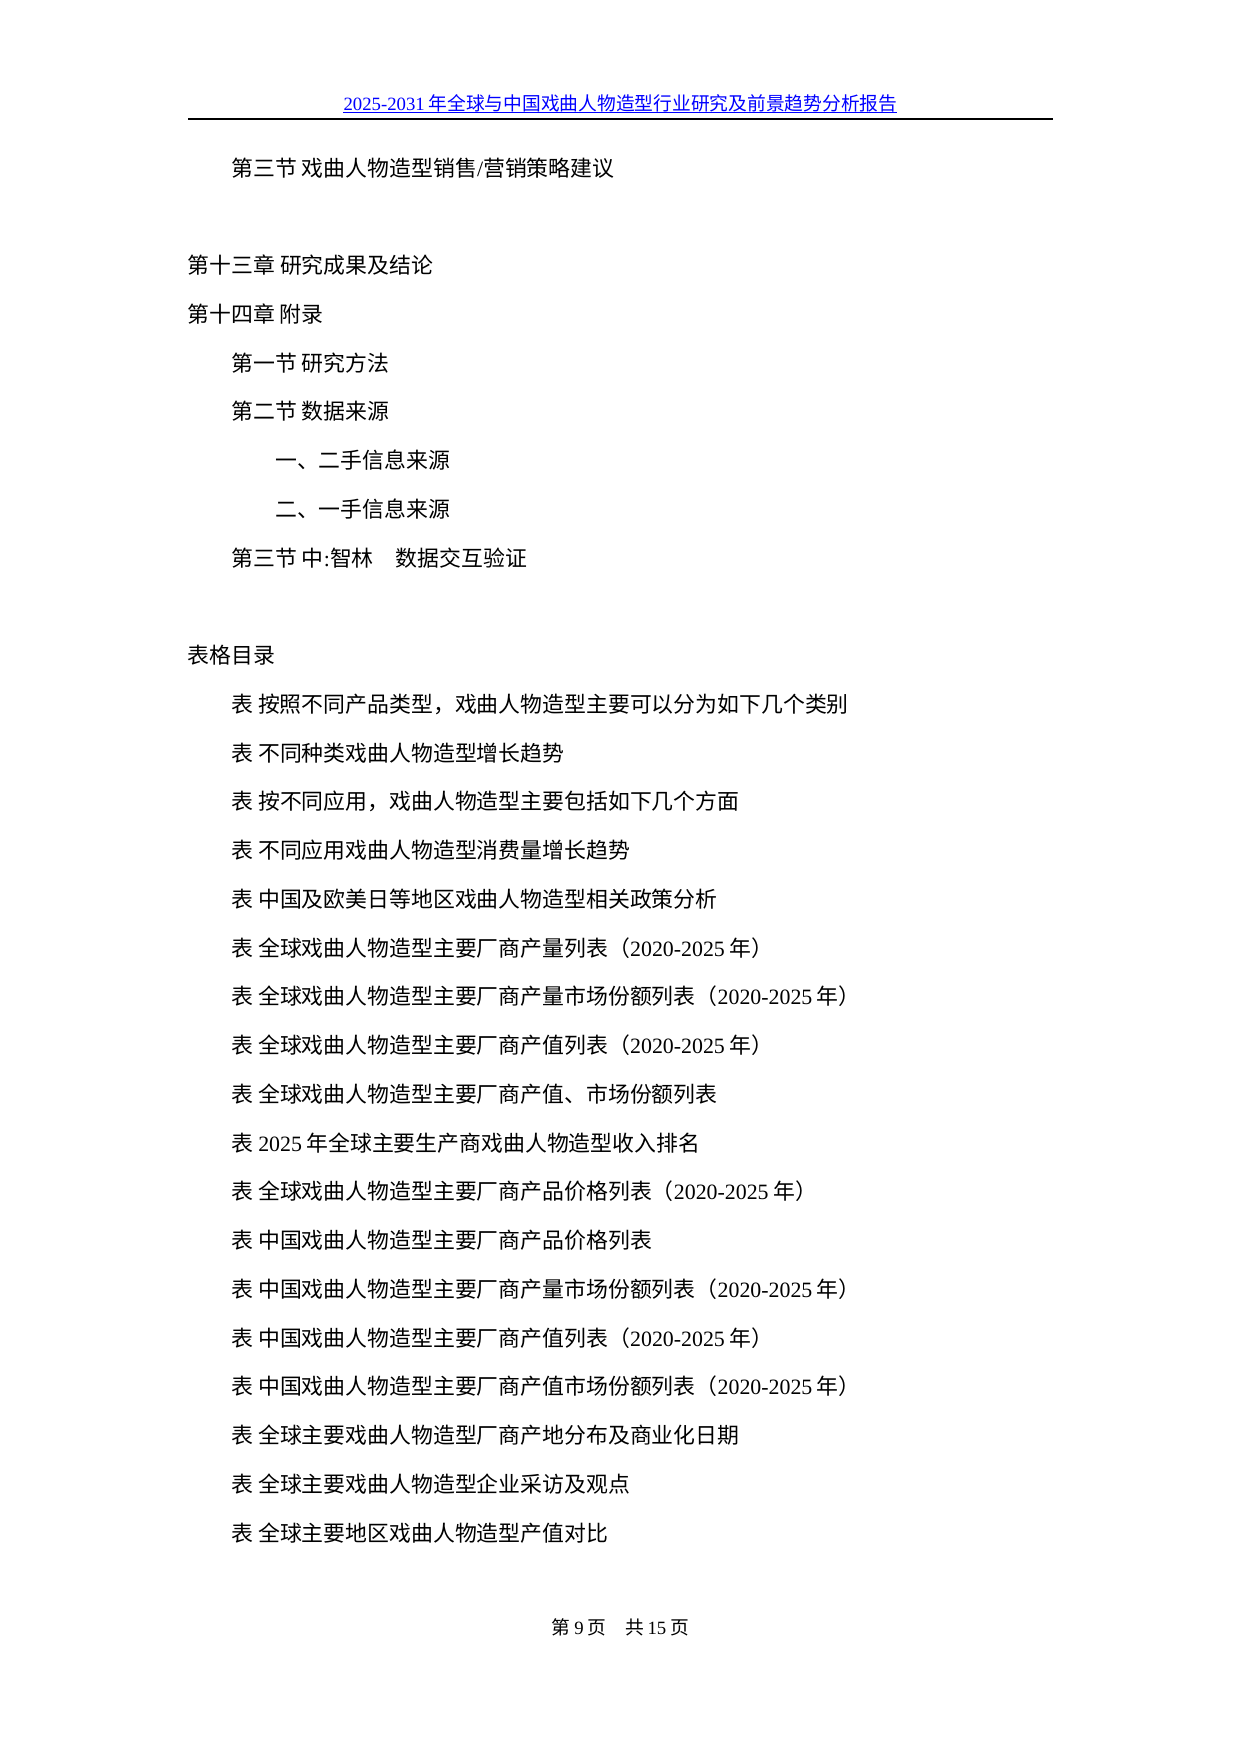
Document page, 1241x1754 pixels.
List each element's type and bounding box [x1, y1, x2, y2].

text [187, 150, 1053, 1548]
